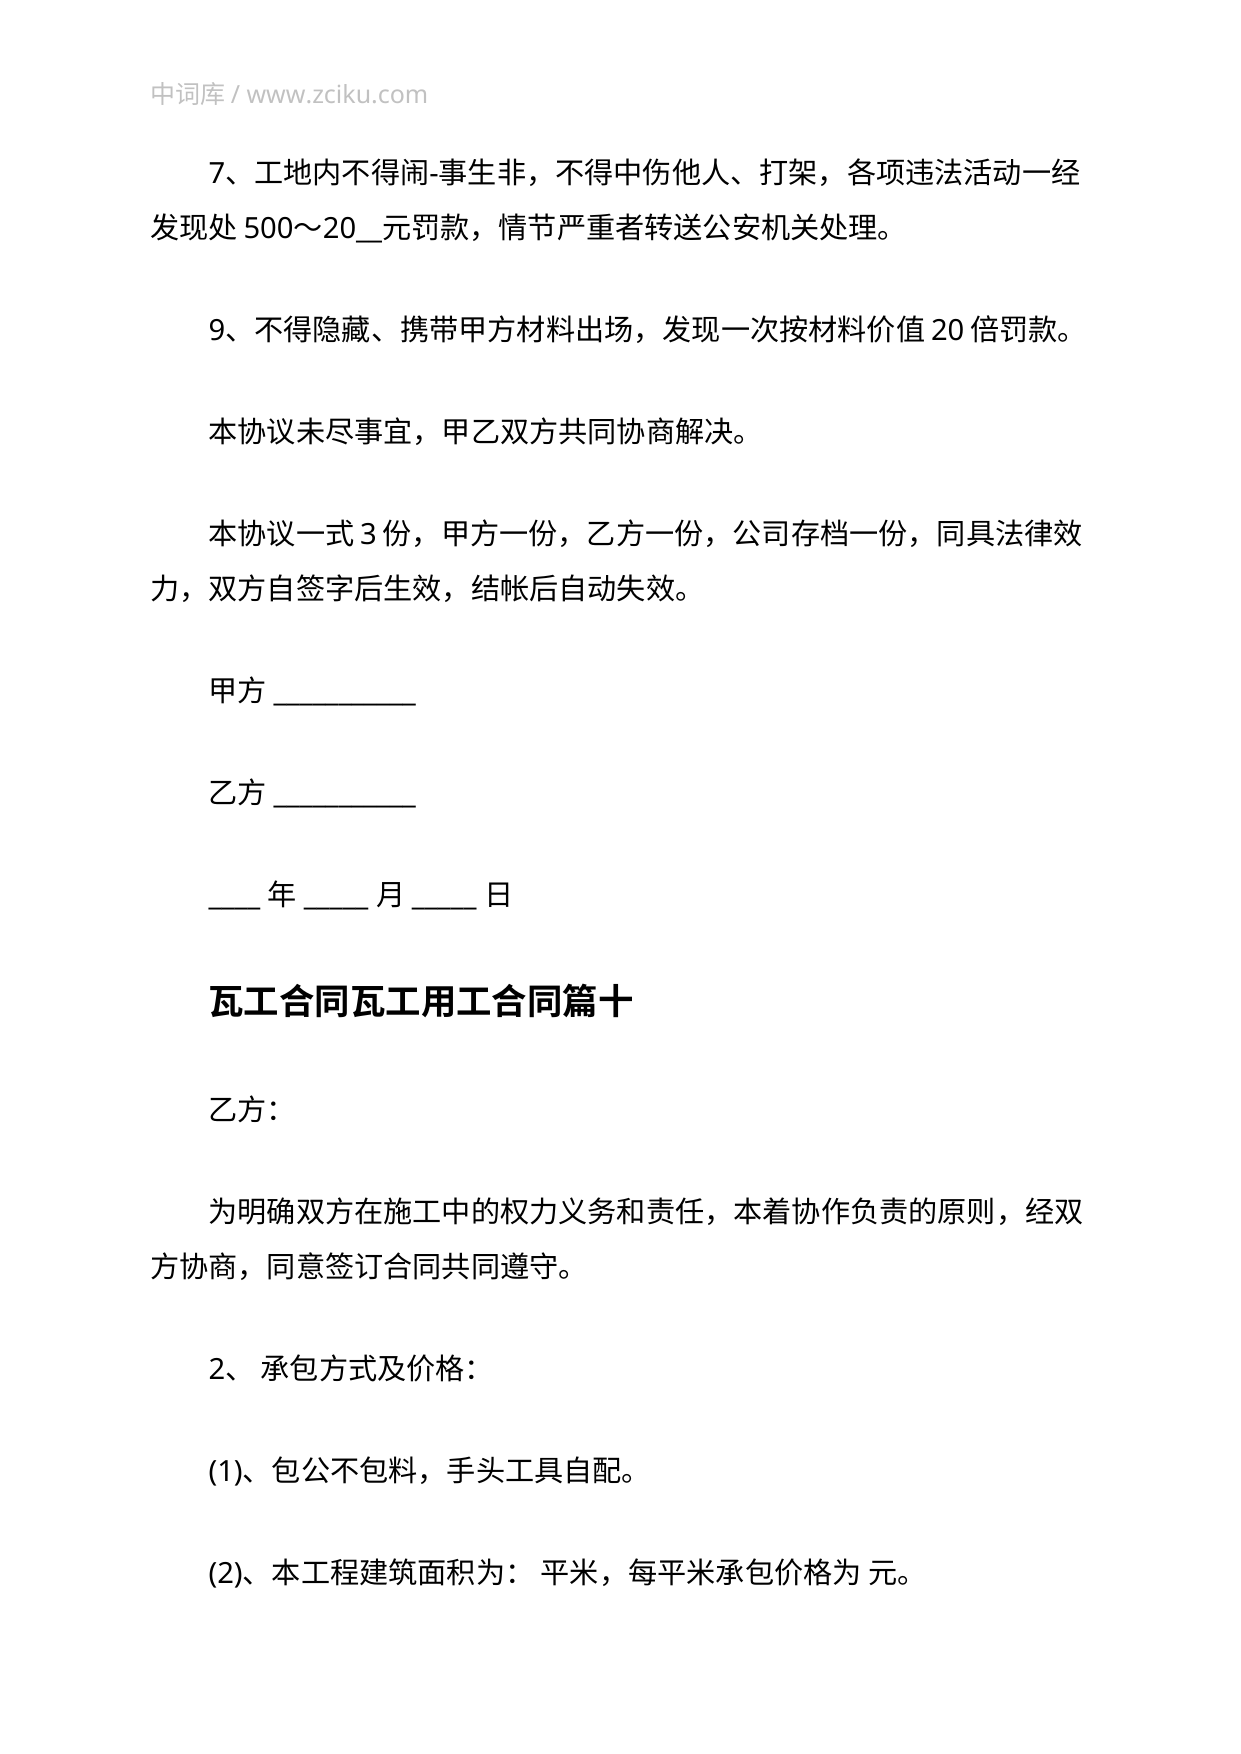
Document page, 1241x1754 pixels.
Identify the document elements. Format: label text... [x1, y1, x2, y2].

text 7、工地内不得闹-事生非，不得中伤他人、打架，各项违法活动一经发现处500～20__元罚款，情节严重者转送公安机关处理。 [150, 150, 1090, 247]
text 本协议未尽事宜，甲乙双方共同协商解决。 [150, 409, 1090, 451]
text (1)、包公不包料，手头工具自配。 [150, 1447, 1090, 1490]
text 瓦工合同瓦工用工合同篇十 [150, 973, 1090, 1025]
text ____ 年 _____ 月 _____ 日 [150, 871, 1090, 914]
text 乙方 ___________ [150, 769, 1090, 812]
text 为明确双方在施工中的权力义务和责任，本着协作负责的原则，经双方协商，同意签订合同共同遵守。 [150, 1189, 1090, 1286]
text 甲方 ___________ [150, 667, 1090, 710]
text (2)、本工程建筑面积为： 平米，每平米承包价格为 元。 [150, 1549, 1090, 1592]
text 乙方： [150, 1087, 1090, 1129]
text 本协议一式3份，甲方一份，乙方一份，公司存档一份，同具法律效力，双方自签字后生效，结帐后自动失效。 [150, 511, 1090, 608]
text 9、不得隐藏、携带甲方材料出场，发现一次按材料价值20倍罚款。 [150, 307, 1090, 349]
text 2、 承包方式及价格： [150, 1345, 1090, 1388]
